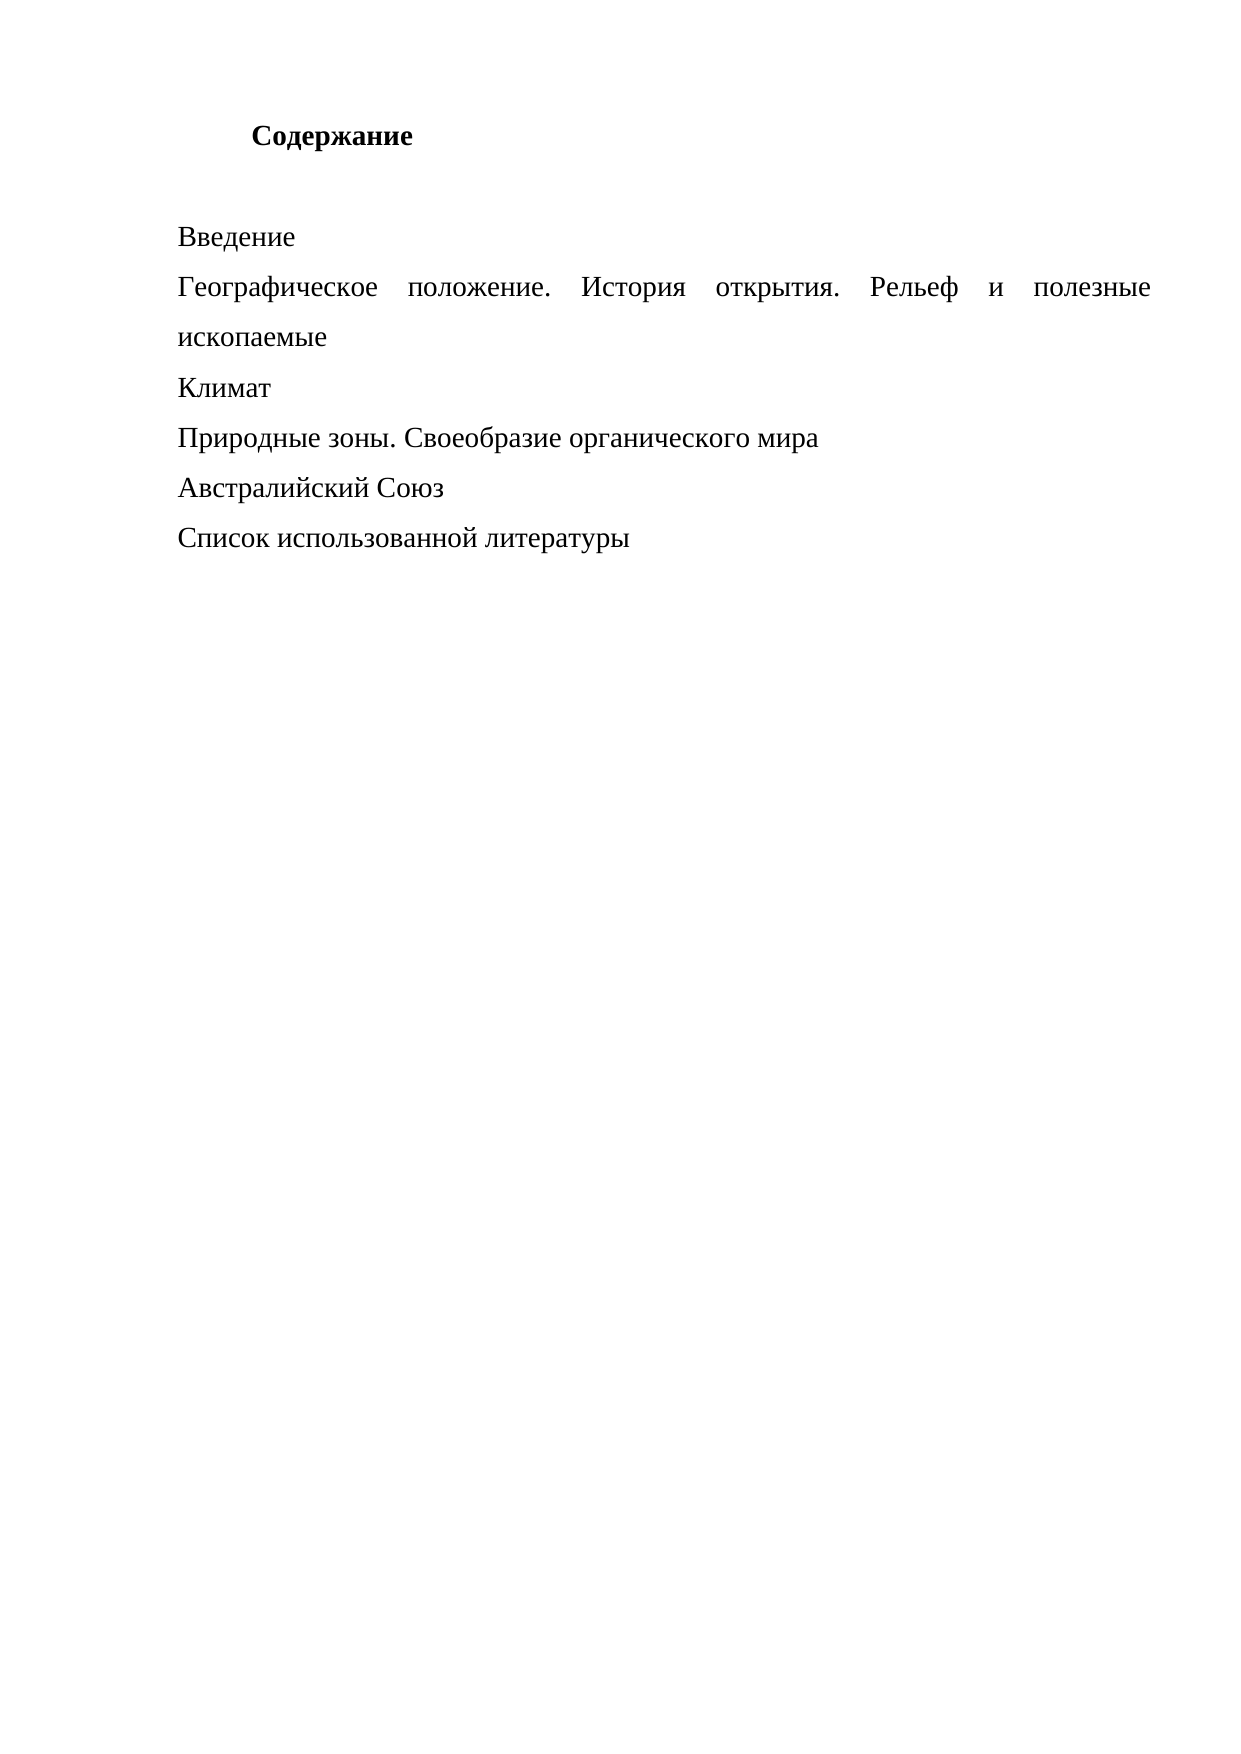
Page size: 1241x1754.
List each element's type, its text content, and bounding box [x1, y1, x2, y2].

text Список использованной литературы [177, 521, 1152, 554]
text Австралийский Союз [177, 470, 1152, 504]
text Содержание [177, 118, 1152, 152]
text Природные зоны. Своеобразие органического мира [177, 420, 1152, 453]
text Введение [177, 219, 1152, 252]
text Климат [177, 370, 1152, 403]
text Географическое положение. История открытия. Рельеф и полезные ископаемые [177, 269, 1152, 353]
